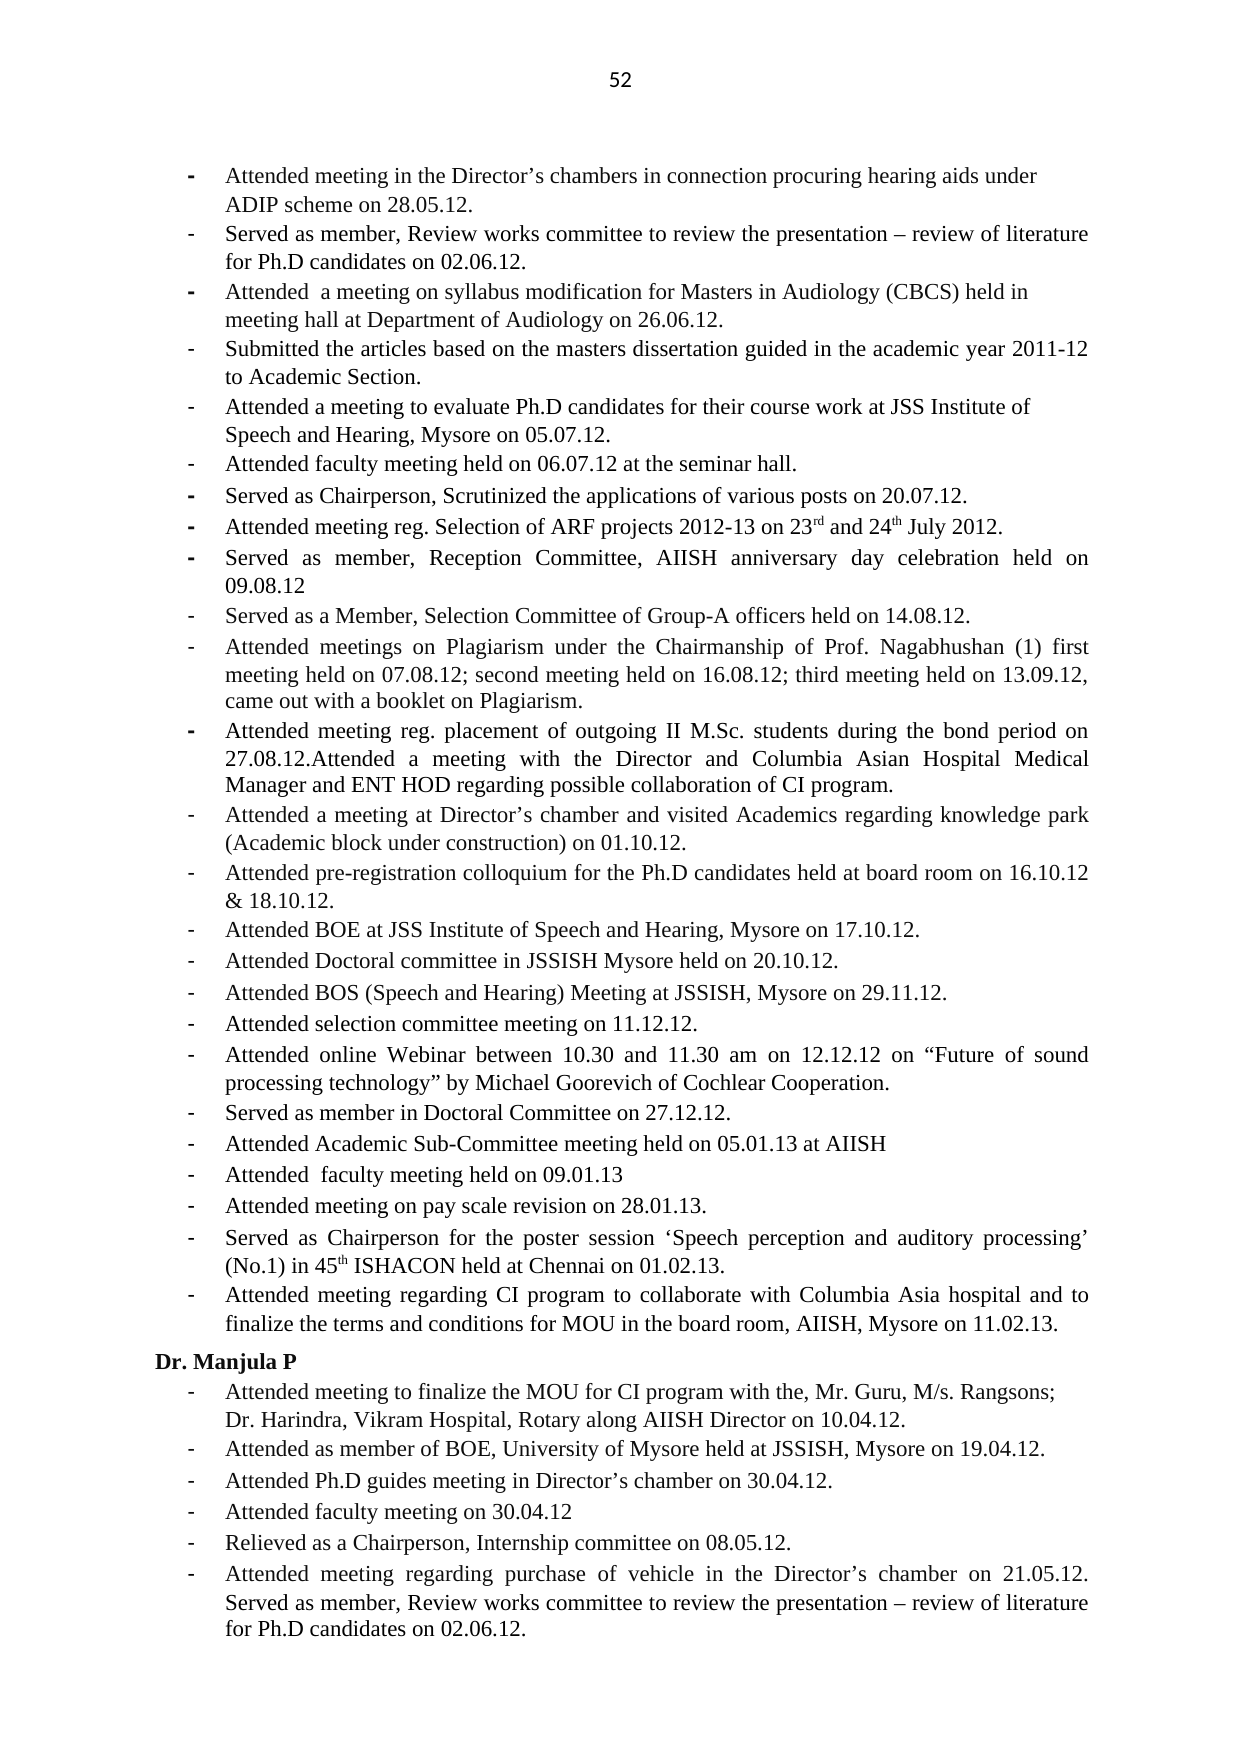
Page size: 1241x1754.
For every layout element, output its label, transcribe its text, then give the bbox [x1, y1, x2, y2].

list Attended faculty meeting held on 09.01.13 [187, 1158, 1090, 1189]
list Relieved as a Chairperson, Internship committee on 08.05.12. [187, 1526, 1090, 1557]
list Served as Chairperson for the poster session ‘Speech perception and auditory processing’ (No.1) in 45th ISHACON held at Chennai on 01.02.13. [187, 1221, 1090, 1278]
list Attended online Webinar between 10.30 and 11.30 am on 12.12.12 on “Future of sound processing technology” by Michael Goorevich of Cochlear Cooperation. [187, 1038, 1090, 1096]
list Attended meeting reg. Selection of ARF projects 2012-13 on 23rd and 24th July 2012. [187, 510, 1090, 541]
list Attended meeting regarding CI program to collaborate with Columbia Asia hospital and to finalize the terms and conditions for MOU in the board room, AIISH, Mysore on 11.02.13. [187, 1278, 1090, 1336]
list Attended Academic Sub-Committee meeting held on 05.01.13 at AIISH [187, 1127, 1090, 1158]
list Attended a meeting to evaluate Ph.D candidates for their course work at JSS Institute of Speech and Hearing, Mysore on 05.07.12. [187, 390, 1090, 447]
list Served as member, Reception Committee, AIISH anniversary day celebration held on 09.08.12 [187, 541, 1090, 599]
list Attended meeting on pay scale revision on 28.01.13. [187, 1189, 1090, 1221]
list Attended meeting in the Director’s chambers in connection procuring hearing aids under ADIP scheme on 28.05.12. [187, 159, 1090, 217]
list Submitted the articles based on the masters dissertation guided in the academic year 2011-12 to Academic Section. [187, 332, 1090, 390]
list Served as a Member, Selection Committee of Group-A officers held on 14.08.12. [187, 599, 1090, 630]
list Attended a meeting on syllabus modification for Masters in Audiology (CBCS) held in meeting hall at Department of Audiology on 26.06.12. [187, 274, 1090, 332]
list Attended as member of BOE, University of Mysore held at JSSISH, Mysore on 19.04.12. [187, 1432, 1090, 1464]
text Dr. Manjula P [155, 1348, 1090, 1375]
list Attended faculty meeting on 30.04.12 [187, 1495, 1090, 1526]
list Attended Ph.D guides meeting in Director’s chamber on 30.04.12. [187, 1464, 1090, 1495]
list Attended meeting to finalize the MOU for CI program with the, Mr. Guru, M/s. Rangsons; Dr. Harindra, Vikram Hospital, Rotary along AIISH Director on 10.04.12. [187, 1375, 1090, 1432]
list Attended a meeting at Director’s chamber and visited Academics regarding knowledge park (Academic block under construction) on 01.10.12. [187, 798, 1090, 856]
list Attended BOS (Speech and Hearing) Meeting at JSSISH, Mysore on 29.11.12. [187, 976, 1090, 1007]
list Served as member in Doctoral Committee on 27.12.12. [187, 1096, 1090, 1127]
list Attended Doctoral committee in JSSISH Mysore held on 20.10.12. [187, 944, 1090, 976]
list Served as Chairperson, Scrutinized the applications of various posts on 20.07.12. [187, 479, 1090, 510]
list Attended BOE at JSS Institute of Speech and Hearing, Mysore on 17.10.12. [187, 913, 1090, 944]
list Attended meetings on Plagiarism under the Chairmanship of Prof. Nagabhushan (1) first meeting held on 07.08.12; second meeting held on 16.08.12; third meeting held on 13.09.12, came out with a booklet on Plagiarism. [187, 630, 1090, 714]
list Attended meeting reg. placement of outgoing II M.Sc. students during the bond period on 27.08.12.Attended a meeting with the Director and Columbia Asian Hospital Medical Manager and ENT HOD regarding possible collaboration of CI program. [187, 714, 1090, 798]
list Attended meeting regarding purchase of vehicle in the Director’s chamber on 21.05.12. Served as member, Review works committee to review the presentation – review of literature for Ph.D candidates on 02.06.12. [187, 1557, 1090, 1641]
list Attended pre-registration colloquium for the Ph.D candidates held at board room on 16.10.12 & 18.10.12. [187, 856, 1090, 913]
list Served as member, Review works committee to review the presentation – review of literature for Ph.D candidates on 02.06.12. [187, 217, 1090, 274]
list Attended selection committee meeting on 11.12.12. [187, 1007, 1090, 1038]
list Attended faculty meeting held on 06.07.12 at the seminar hall. [187, 447, 1090, 479]
